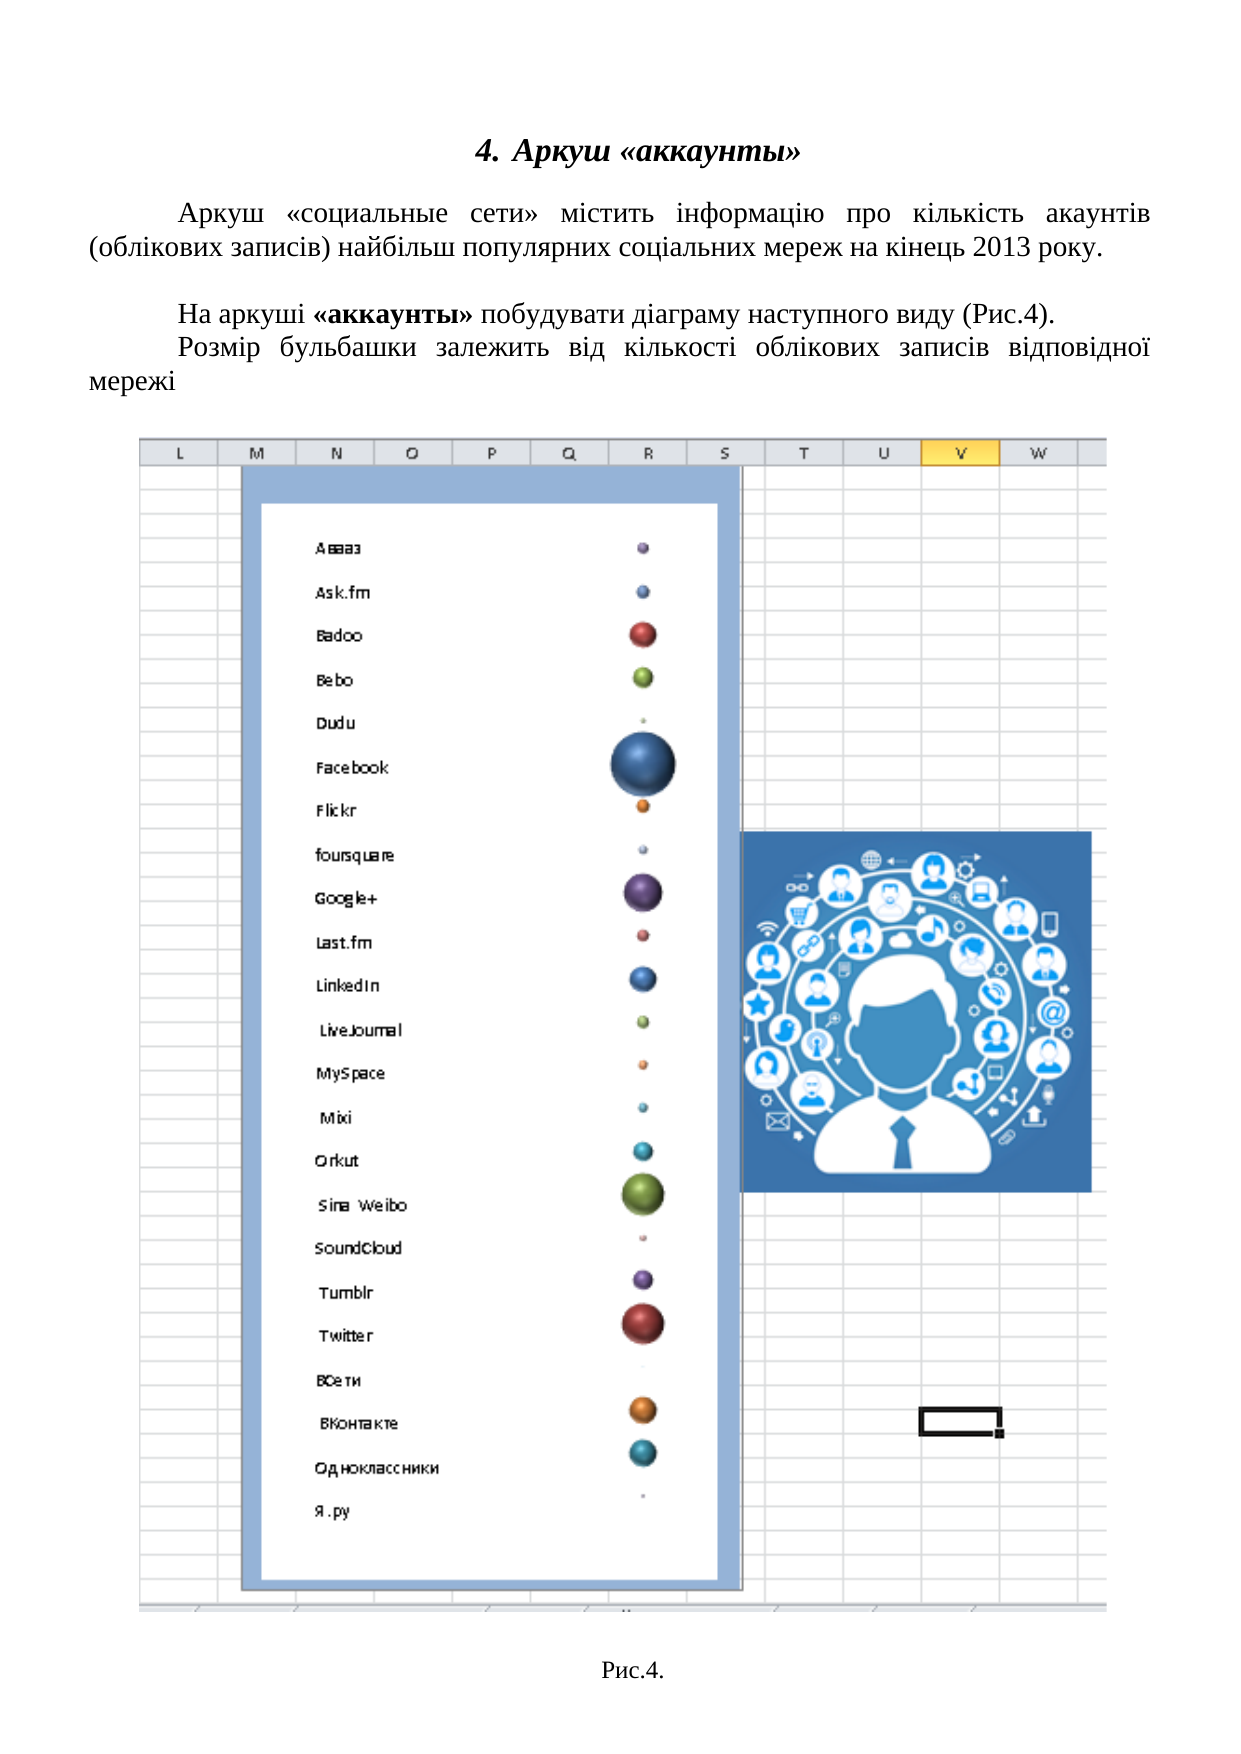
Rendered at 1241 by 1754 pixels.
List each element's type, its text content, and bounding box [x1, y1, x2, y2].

list Аркуш «социальные сети» містить інформацію про кількість акаунтів (облікових записів) найбільш популярних соціальних мереж на кінець 2013 року. [89, 195, 1152, 262]
list Аркуш «аккаунты» [126, 131, 1152, 169]
list На аркуші «аккаунты» побудувати діаграму наступного виду (Рис.4). [89, 296, 1152, 329]
list Розмір бульбашки залежить від кількості облікових записів відповідної мережі [89, 329, 1152, 397]
